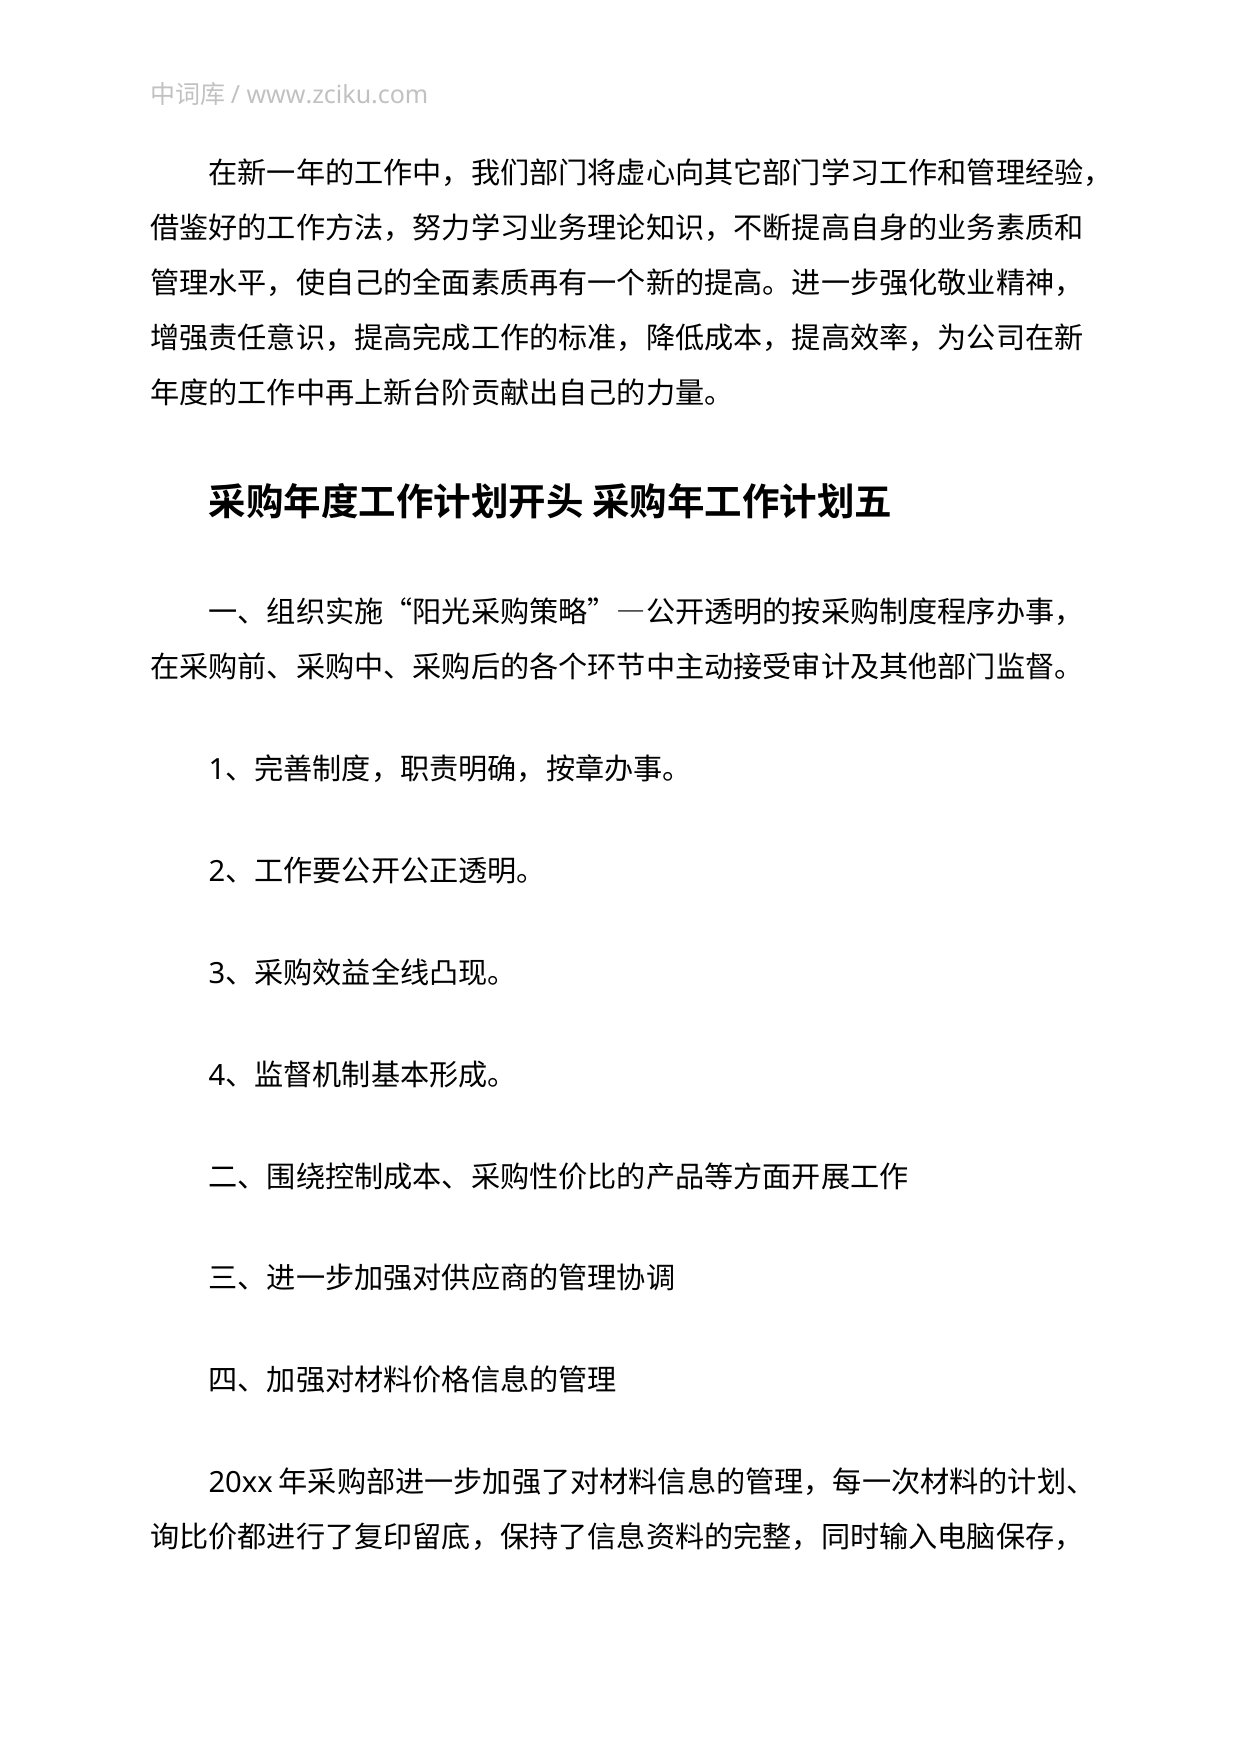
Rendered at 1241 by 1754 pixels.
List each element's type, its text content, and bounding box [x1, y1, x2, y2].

text 4、监督机制基本形成。 [150, 1051, 1090, 1094]
text 一、组织实施“阳光采购策略”—公开透明的按采购制度程序办事，在采购前、采购中、采购后的各个环节中主动接受审计及其他部门监督。 [150, 589, 1090, 686]
text 采购年度工作计划开头 采购年工作计划五 [150, 471, 1090, 526]
text 2、工作要公开公正透明。 [150, 847, 1090, 890]
text 在新一年的工作中，我们部门将虚心向其它部门学习工作和管理经验，借鉴好的工作方法，努力学习业务理论知识，不断提高自身的业务素质和管理水平，使自己的全面素质再有一个新的提高。进一步强化敬业精神，增强责任意识，提高完成工作的标准，降低成本，提高效率，为公司在新年度的工作中再上新台阶贡献出自己的力量。 [150, 150, 1090, 412]
text 三、进一步加强对供应商的管理协调 [150, 1255, 1090, 1297]
text 1、完善制度，职责明确，按章办事。 [150, 745, 1090, 788]
text 二、围绕控制成本、采购性价比的产品等方面开展工作 [150, 1153, 1090, 1196]
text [150, 1459, 1090, 1556]
text 四、加强对材料价格信息的管理 [150, 1357, 1090, 1399]
text 3、采购效益全线凸现。 [150, 949, 1090, 992]
